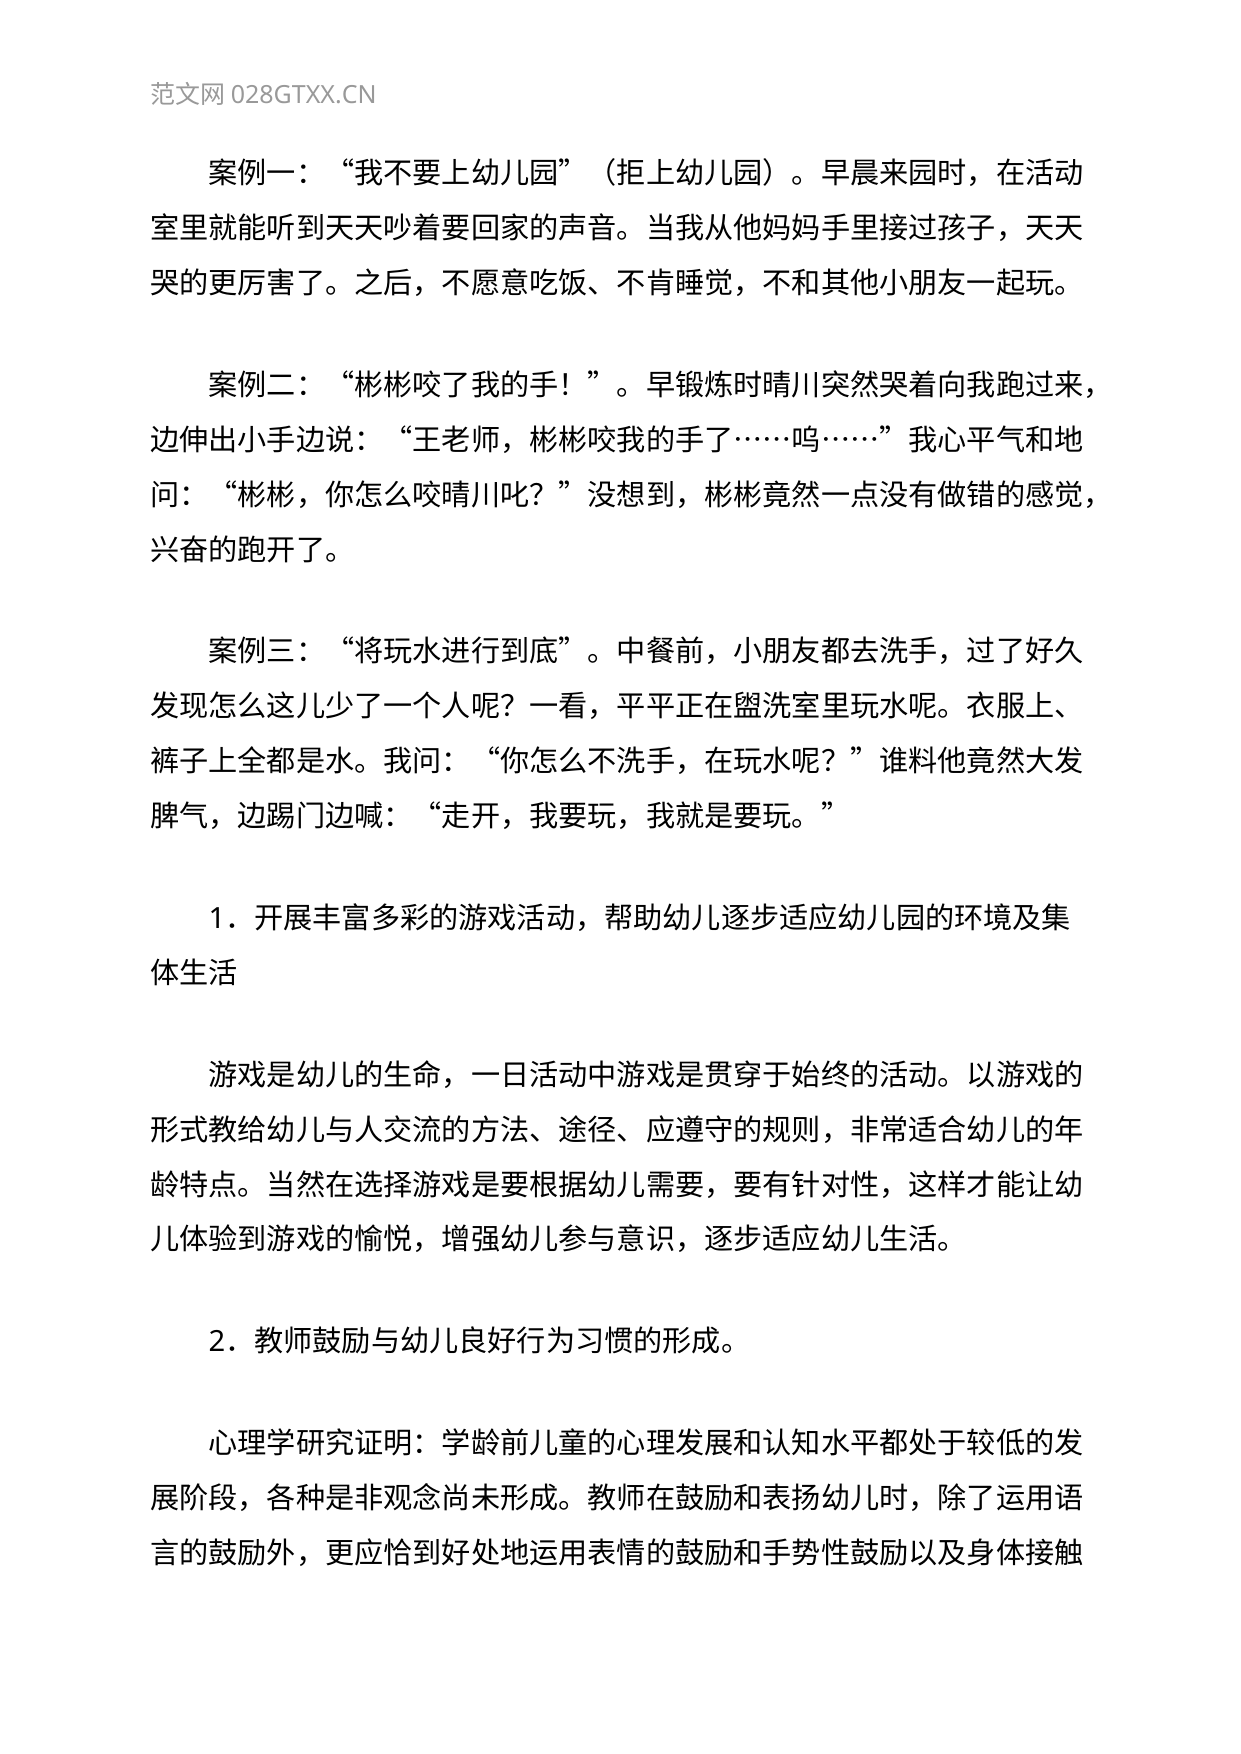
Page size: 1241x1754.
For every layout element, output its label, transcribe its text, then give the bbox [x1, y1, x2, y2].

text 1．开展丰富多彩的游戏活动，帮助幼儿逐步适应幼儿园的环境及集体生活 [150, 894, 1090, 992]
text 案例三：“将玩水进行到底”。中餐前，小朋友都去洗手，过了好久发现怎么这儿少了一个人呢？一看，平平正在盥洗室里玩水呢。衣服上、裤子上全都是水。我问：“你怎么不洗手，在玩水呢？”谁料他竟然大发脾气，边踢门边喊：“走开，我要玩，我就是要玩。” [150, 628, 1090, 835]
text 案例二：“彬彬咬了我的手！”。早锻炼时晴川突然哭着向我跑过来，边伸出小手边说：“王老师，彬彬咬我的手了……呜……”我心平气和地问：“彬彬，你怎么咬晴川叱？”没想到，彬彬竟然一点没有做错的感觉，兴奋的跑开了。 [150, 362, 1090, 568]
text 游戏是幼儿的生命，一日活动中游戏是贯穿于始终的活动。以游戏的形式教给幼儿与人交流的方法、途径、应遵守的规则，非常适合幼儿的年龄特点。当然在选择游戏是要根据幼儿需要，要有针对性，这样才能让幼儿体验到游戏的愉悦，增强幼儿参与意识，逐步适应幼儿生活。 [150, 1051, 1090, 1258]
text 2．教师鼓励与幼儿良好行为习惯的形成。 [150, 1318, 1090, 1360]
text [150, 1420, 1090, 1572]
text 案例一：“我不要上幼儿园”（拒上幼儿园）。早晨来园时，在活动室里就能听到天天吵着要回家的声音。当我从他妈妈手里接过孩子，天天哭的更厉害了。之后，不愿意吃饭、不肯睡觉，不和其他小朋友一起玩。 [150, 150, 1090, 302]
